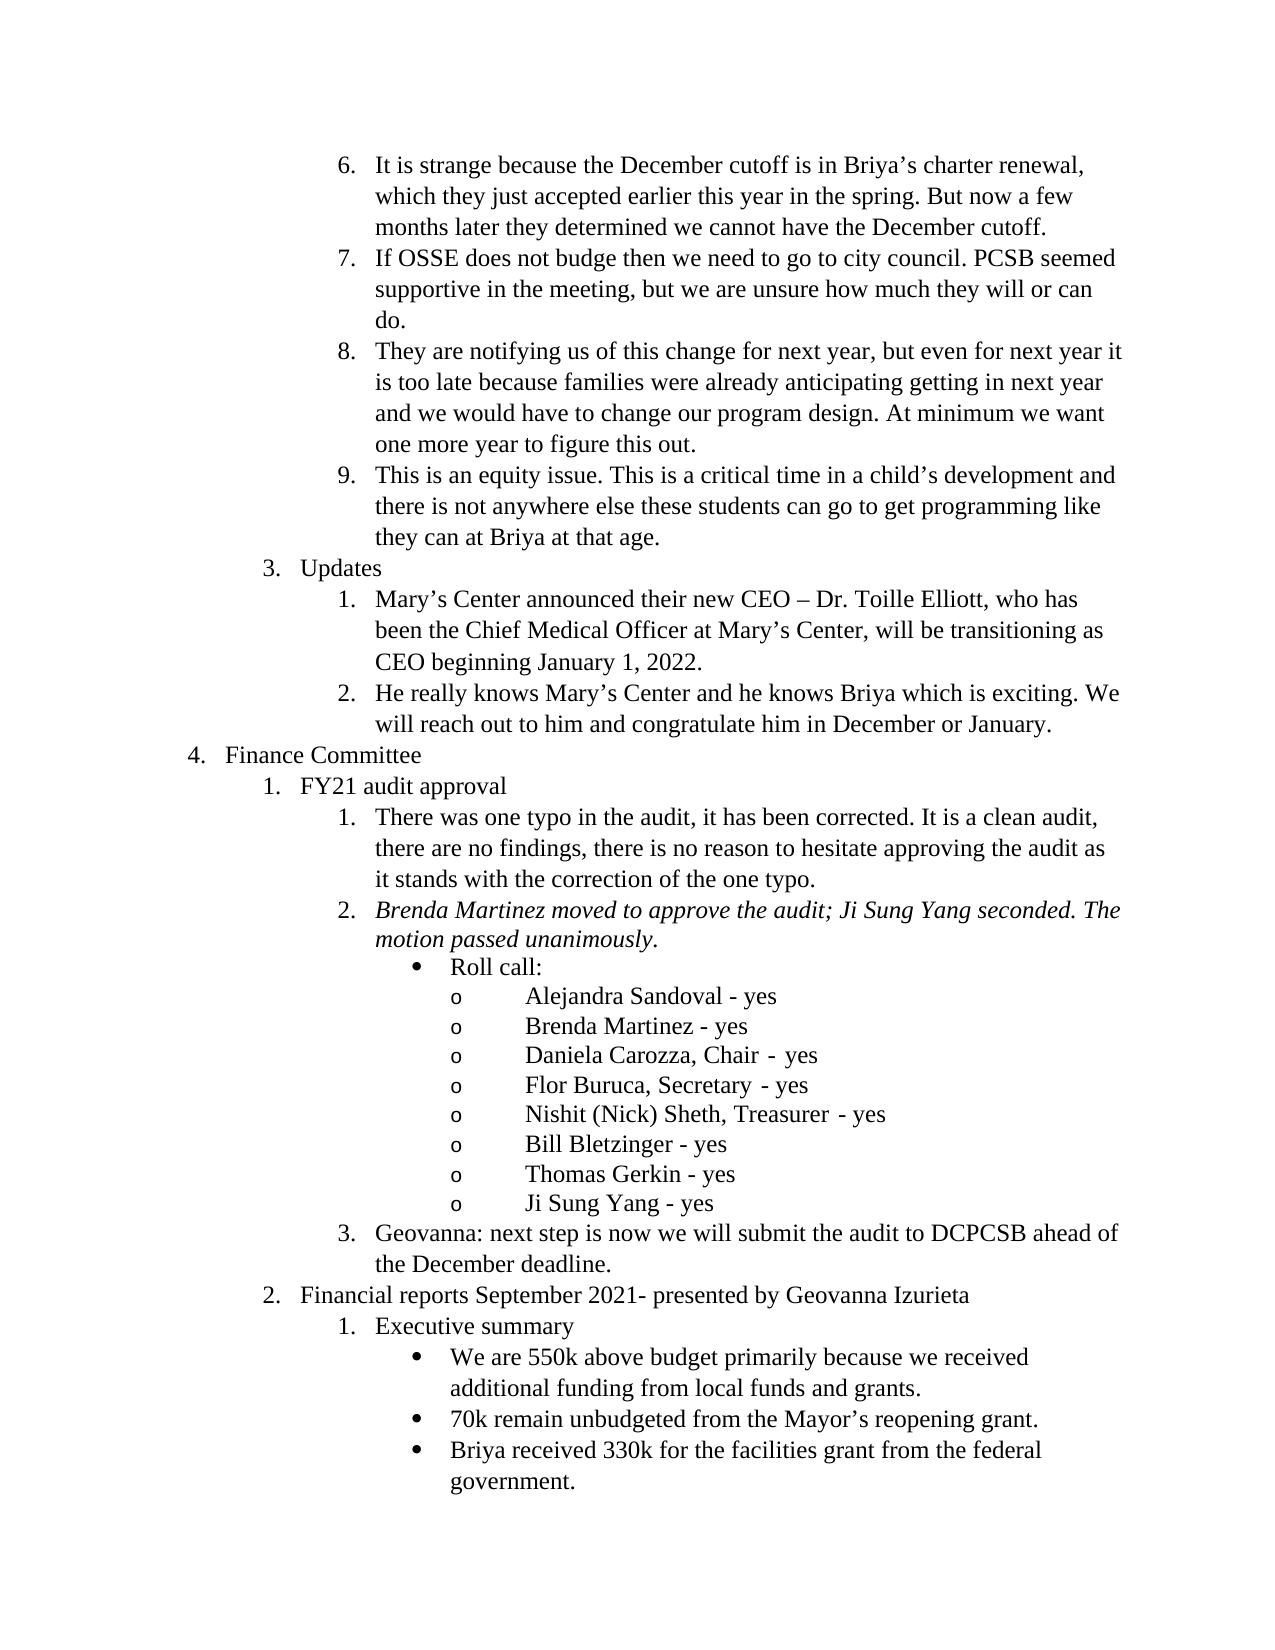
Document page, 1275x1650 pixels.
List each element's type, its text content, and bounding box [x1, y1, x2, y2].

list He really knows Mary’s Center and he knows Briya which is exciting. We will reach out to him and congratulate him in December or January. [337, 678, 1125, 737]
list Alejandra Sandoval - yes [450, 981, 1125, 1011]
list Brenda Martinez - yes [450, 1011, 1125, 1040]
list Geovanna: next step is now we will submit the audit to DCPCSB ahead of the December deadline. [337, 1218, 1125, 1278]
list Nishit (Nick) Sheth, Treasurer - yes [450, 1099, 1125, 1129]
list It is strange because the December cutoff is in Briya’s charter renewal, which they just accepted earlier this year in the spring. But now a few months later they determined we cannot have the December cutoff. [337, 150, 1125, 241]
list Flor Buruca, Secretary - yes [450, 1070, 1125, 1099]
list Finance Committee [187, 740, 1125, 768]
list We are 550k above budget primarily because we received additional funding from local funds and grants. [412, 1342, 1125, 1402]
list There was one typo in the audit, it has been corrected. It is a clean audit, there are no findings, there is no reason to hesitate approving the audit as it stands with the correction of the one typo. [337, 802, 1125, 893]
list Mary’s Center announced their new CEO – Dr. Toille Elliott, who has been the Chief Medical Officer at Mary’s Center, will be transitioning as CEO beginning January 1, 2022. [337, 584, 1125, 675]
list Roll call: [412, 952, 1125, 981]
list Brenda Martinez moved to approve the audit; Ji Sung Yang seconded. The motion passed unanimously. [337, 895, 1125, 952]
list Financial reports September 2021- presented by Geovanna Izurieta [262, 1280, 1125, 1309]
list Bill Bletzinger - yes [450, 1129, 1125, 1159]
list 70k remain unbudgeted from the Mayor’s reopening grant. [412, 1404, 1125, 1433]
list FY21 audit approval [262, 771, 1125, 799]
list This is an equity issue. This is a critical time in a child’s development and there is not anywhere else these students can go to get programming like they can at Briya at that age. [337, 460, 1125, 551]
list They are notifying us of this change for next year, but even for next year it is too late because families were already anticipating getting in next year and we would have to change our program design. At minimum we want one more year to figure this out. [337, 336, 1125, 458]
list Executive summary [337, 1311, 1125, 1340]
list Daniela Carozza, Chair - yes [450, 1040, 1125, 1070]
list Thomas Gerkin - yes [450, 1159, 1125, 1188]
list If OSSE does not budge then we need to go to city council. PCSB seemed supportive in the meeting, but we are unsure how much they will or can do. [337, 243, 1125, 334]
list Briya received 330k for the facilities grant from the federal government. [412, 1435, 1125, 1495]
list Updates [262, 553, 1125, 582]
list Ji Sung Yang - yes [450, 1188, 1125, 1218]
